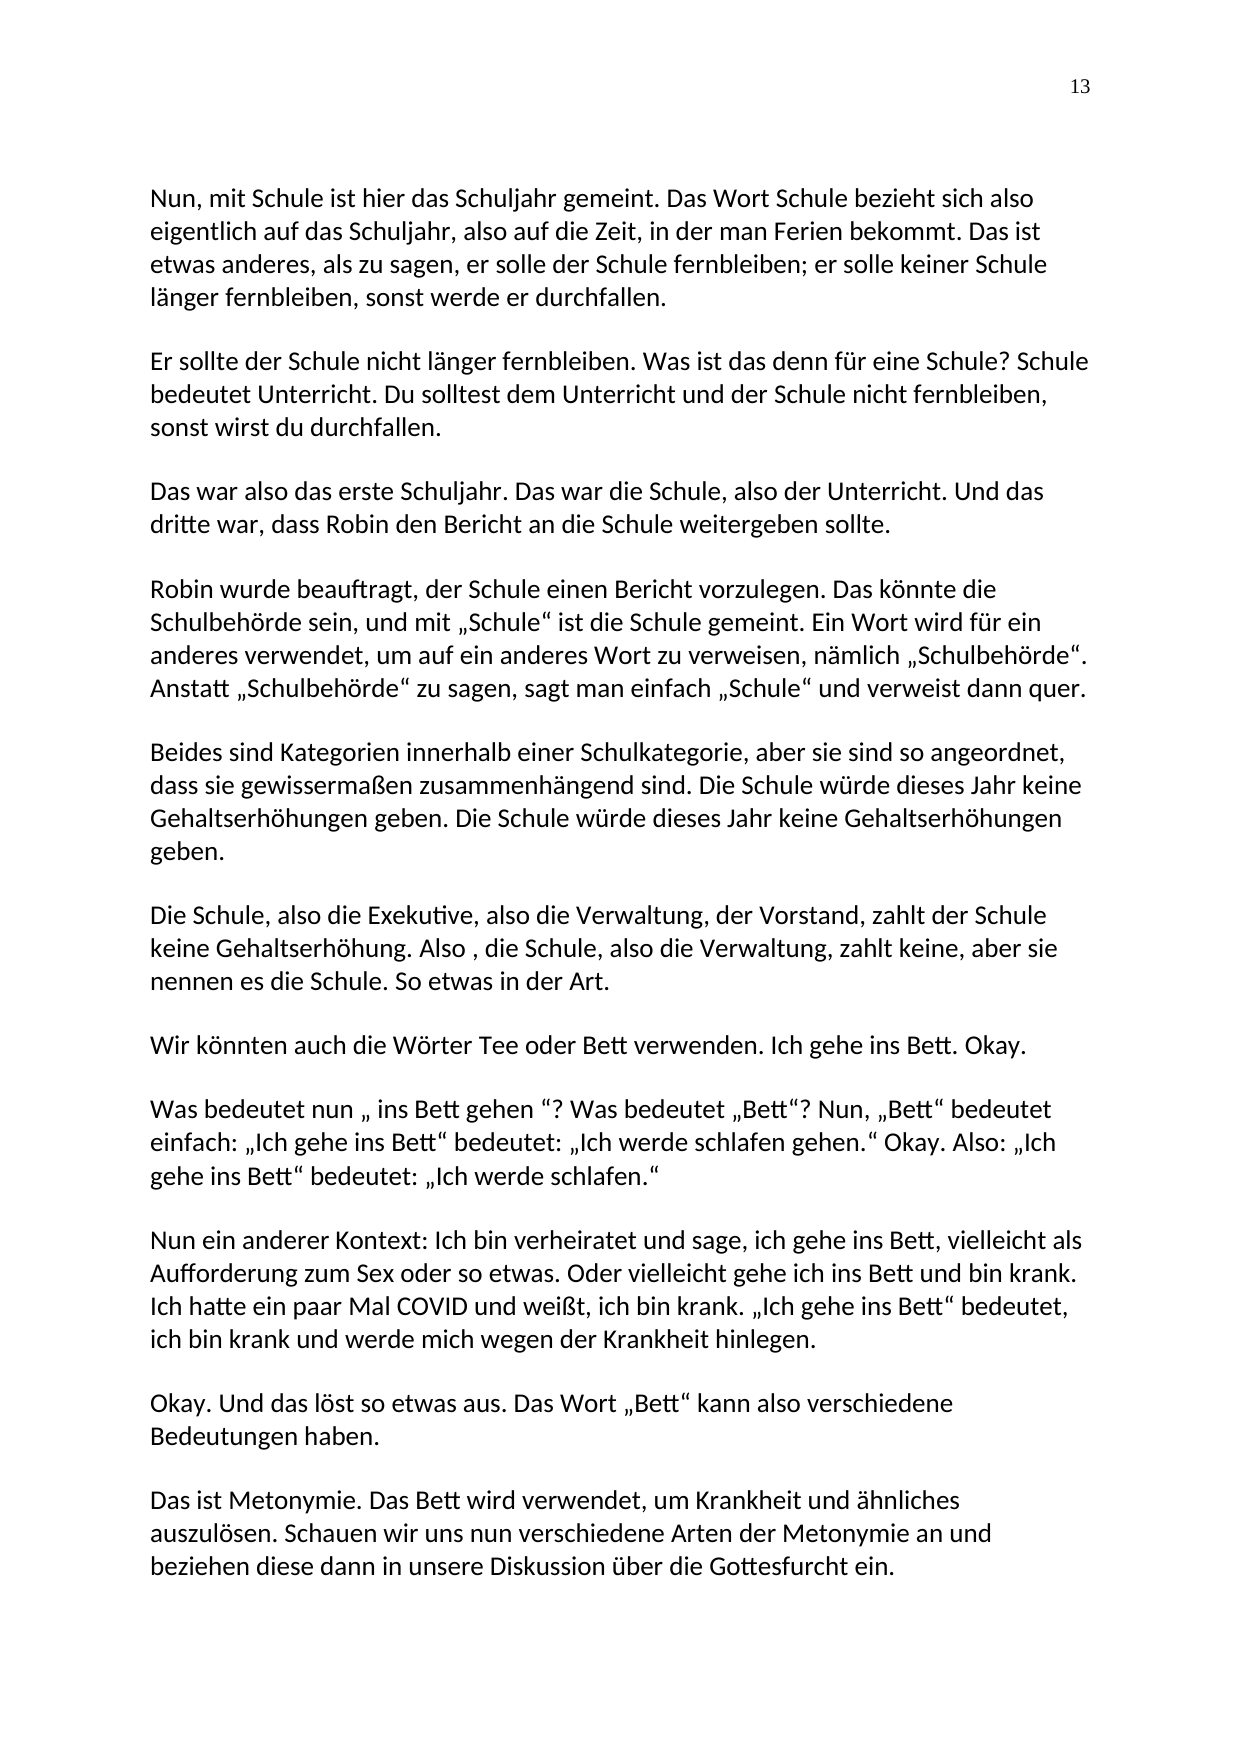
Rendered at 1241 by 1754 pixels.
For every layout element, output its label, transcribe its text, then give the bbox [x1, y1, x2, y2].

text Die Schule, also die Exekutive, also die Verwaltung, der Vorstand, zahlt der Schule keine Gehaltserhöhung. Also , die Schule, also die Verwaltung, zahlt keine, aber sie nennen es die Schule. So etwas in der Art. [150, 898, 1090, 997]
text Nun ein anderer Kontext: Ich bin verheiratet und sage, ich gehe ins Bett, vielleicht als Aufforderung zum Sex oder so etwas. Oder vielleicht gehe ich ins Bett und bin krank. Ich hatte ein paar Mal COVID und weißt, ich bin krank. „Ich gehe ins Bett“ bedeutet, ich bin krank und werde mich wegen der Krankheit hinlegen. [150, 1223, 1090, 1355]
text Das ist Metonymie. Das Bett wird verwendet, um Krankheit und ähnliches auszulösen. Schauen wir uns nun verschiedene Arten der Metonymie an und beziehen diese dann in unsere Diskussion über die Gottesfurcht ein. [150, 1483, 1090, 1582]
text Nun, mit Schule ist hier das Schuljahr gemeint. Das Wort Schule bezieht sich also eigentlich auf das Schuljahr, also auf die Zeit, in der man Ferien bekommt. Das ist etwas anderes, als zu sagen, er solle der Schule fernbleiben; er solle keiner Schule länger fernbleiben, sonst werde er durchfallen. [150, 181, 1090, 313]
text Das war also das erste Schuljahr. Das war die Schule, also der Unterricht. Und das dritte war, dass Robin den Bericht an die Schule weitergeben sollte. [150, 474, 1090, 541]
text Er sollte der Schule nicht länger fernbleiben. Was ist das denn für eine Schule? Schule bedeutet Unterricht. Du solltest dem Unterricht und der Schule nicht fernbleiben, sonst wirst du durchfallen. [150, 344, 1090, 443]
text Okay. Und das löst so etwas aus. Das Wort „Bett“ kann also verschiedene Bedeutungen haben. [150, 1386, 1090, 1452]
text Wir könnten auch die Wörter Tee oder Bett verwenden. Ich gehe ins Bett. Okay. [150, 1028, 1090, 1061]
text Was bedeutet nun „ ins Bett gehen “? Was bedeutet „Bett“? Nun, „Bett“ bedeutet einfach: „Ich gehe ins Bett“ bedeutet: „Ich werde schlafen gehen.“ Okay. Also: „Ich gehe ins Bett“ bedeutet: „Ich werde schlafen.“ [150, 1093, 1090, 1192]
text Beides sind Kategorien innerhalb einer Schulkategorie, aber sie sind so angeordnet, dass sie gewissermaßen zusammenhängend sind. Die Schule würde dieses Jahr keine Gehaltserhöhungen geben. Die Schule würde dieses Jahr keine Gehaltserhöhungen geben. [150, 735, 1090, 867]
text Robin wurde beauftragt, der Schule einen Bericht vorzulegen. Das könnte die Schulbehörde sein, und mit „Schule“ ist die Schule gemeint. Ein Wort wird für ein anderes verwendet, um auf ein anderes Wort zu verweisen, nämlich „Schulbehörde“. Anstatt „Schulbehörde“ zu sagen, sagt man einfach „Schule“ und verweist dann quer. [150, 572, 1090, 704]
